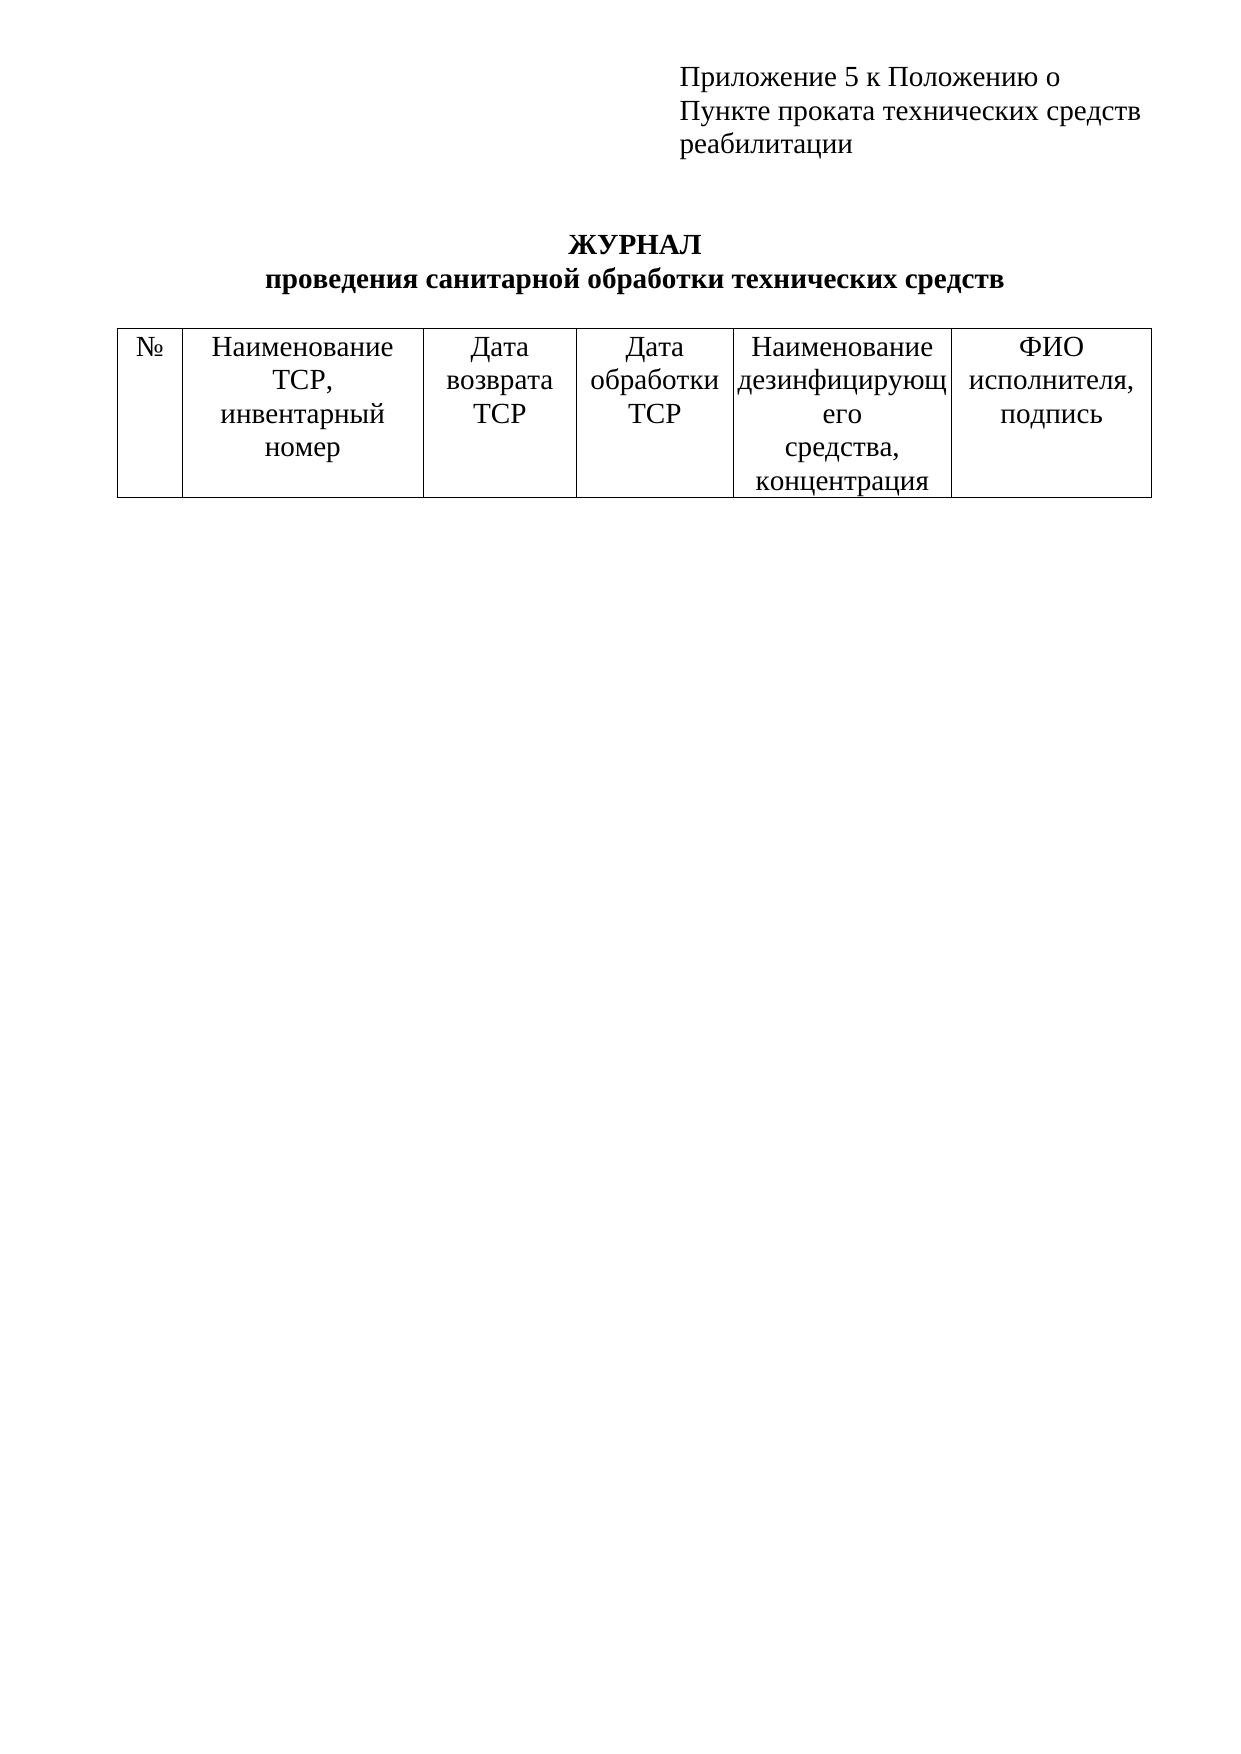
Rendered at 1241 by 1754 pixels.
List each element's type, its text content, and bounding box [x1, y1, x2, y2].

text Приложение 5 к Положению о Пункте проката технических средств реабилитации [679, 59, 1152, 160]
table_header № [118, 329, 182, 497]
table_header ФИО исполнителя, подпись [952, 329, 1151, 497]
table_header Дата обработки ТСР [577, 329, 733, 497]
table_header Наименование ТСР, инвентарный номер [183, 329, 423, 497]
table_header Дата возврата ТСР [424, 329, 576, 497]
table_header Наименование дезинфицирующего средства, концентрация [734, 329, 951, 497]
text проведения санитарной обработки технических средств [118, 261, 1152, 294]
text ЖУРНАЛ [118, 227, 1152, 261]
